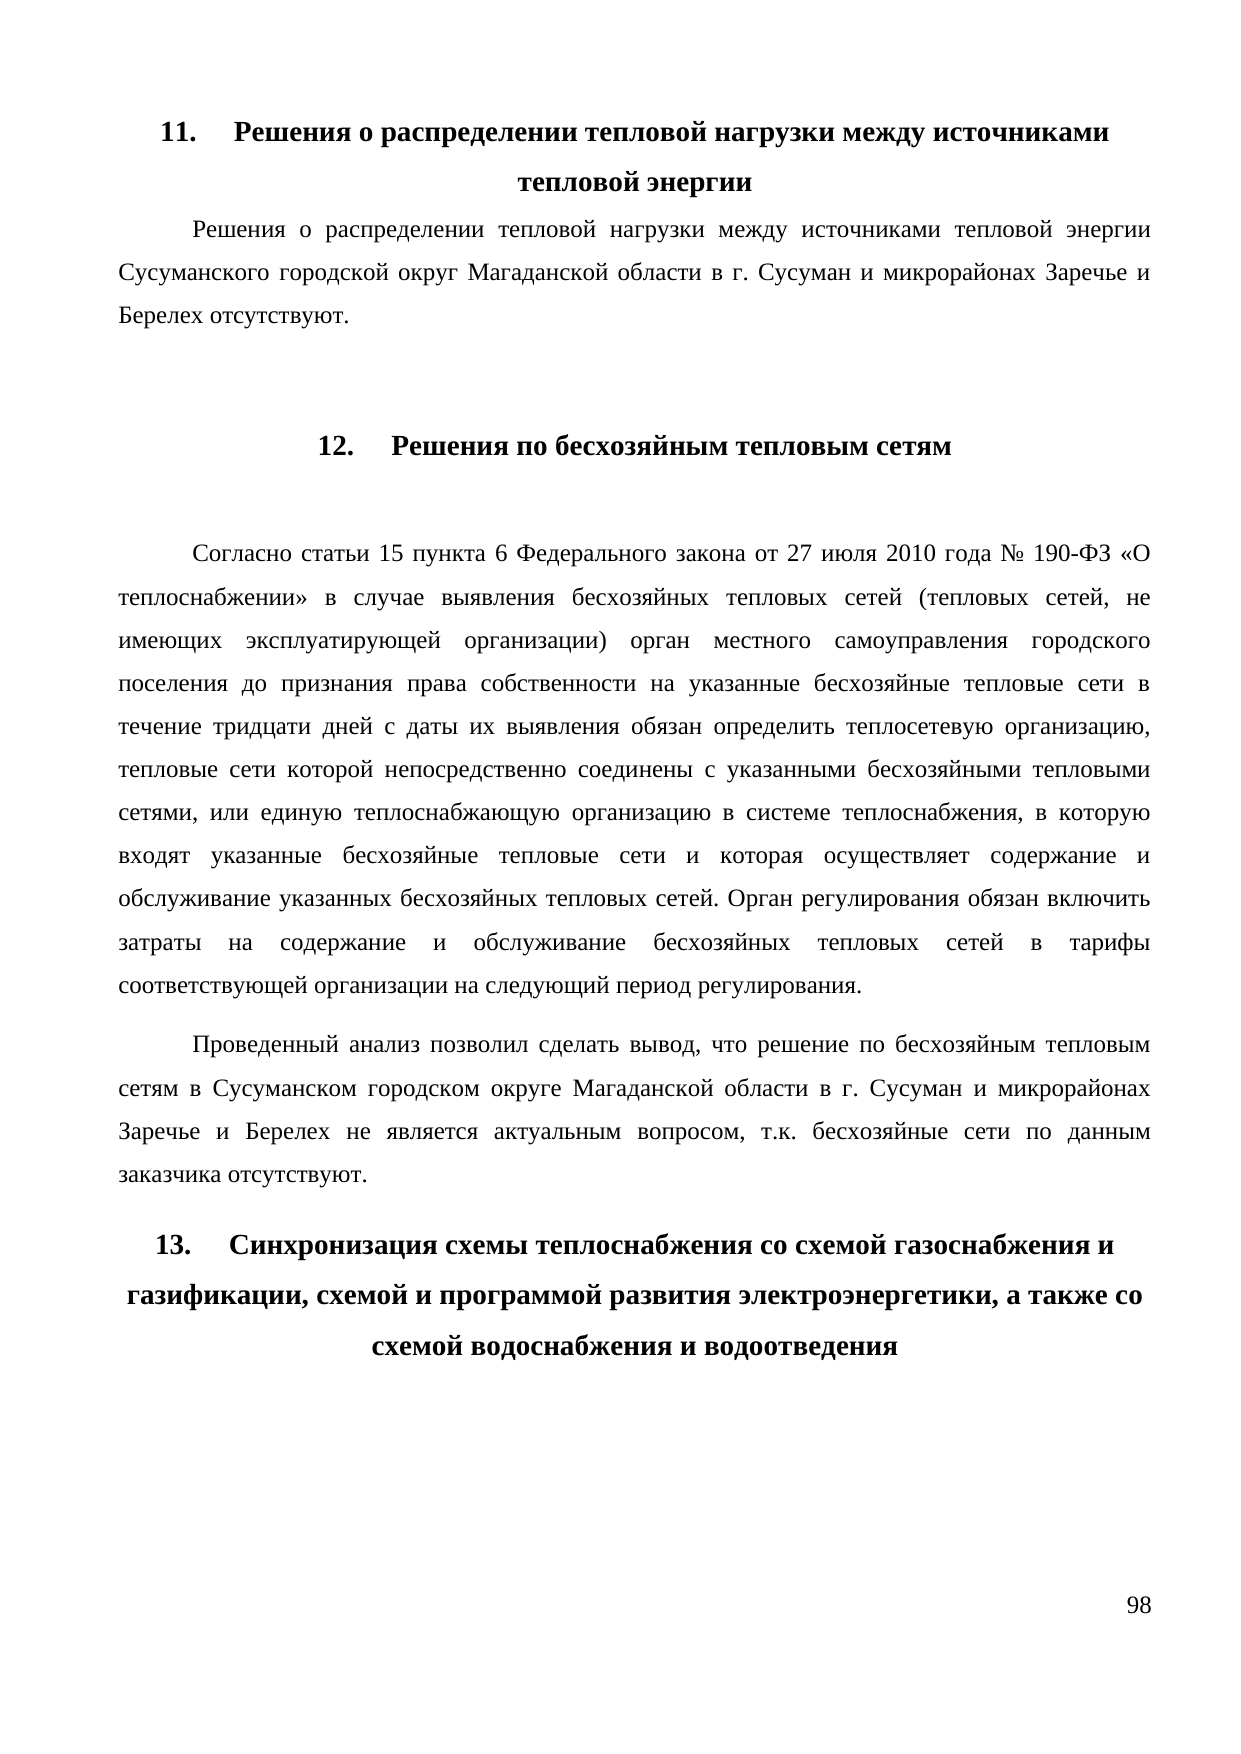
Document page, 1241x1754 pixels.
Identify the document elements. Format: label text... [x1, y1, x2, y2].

subtitle Решения по бесхозяйным тепловым сетям [118, 428, 1152, 462]
subtitle Решения о распределении тепловой нагрузки между источниками тепловой энергии [118, 114, 1152, 197]
subtitle Синхронизация схемы теплоснабжения со схемой газоснабжения и газификации, схемой и программой развития электроэнергетики, а также со схемой водоснабжения и водоотведения [118, 1227, 1152, 1361]
text Проведенный анализ позволил сделать вывод, что решение по бесхозяйным тепловым сетям в Сусуманском городском округе Магаданской области в г. Сусуман и микрорайонах Заречье и Берелех не является актуальным вопросом, т.к. бесхозяйные сети по данным заказчика отсутствуют. [118, 1029, 1152, 1188]
text Согласно статьи 15 пункта 6 Федерального закона от 27 июля 2010 года № 190-ФЗ «О теплоснабжении» в случае выявления бесхозяйных тепловых сетей (тепловых сетей, не имеющих эксплуатирующей организации) орган местного самоуправления городского поселения до признания права собственности на указанные бесхозяйные тепловые сети в течение тридцати дней с даты их выявления обязан определить теплосетевую организацию, тепловые сети которой непосредственно соединены с указанными бесхозяйными тепловыми сетями, или единую теплоснабжающую организацию в системе теплоснабжения, в которую входят указанные бесхозяйные тепловые сети и которая осуществляет содержание и обслуживание указанных бесхозяйных тепловых сетей. Орган регулирования обязан включить затраты на содержание и обслуживание бесхозяйных тепловых сетей в тарифы соответствующей организации на следующий период регулирования. [118, 538, 1152, 998]
text Решения о распределении тепловой нагрузки между источниками тепловой энергии Сусуманского городской округ Магаданской области в г. Сусуман и микрорайонах Заречье и Берелех отсутствуют. [118, 214, 1152, 329]
